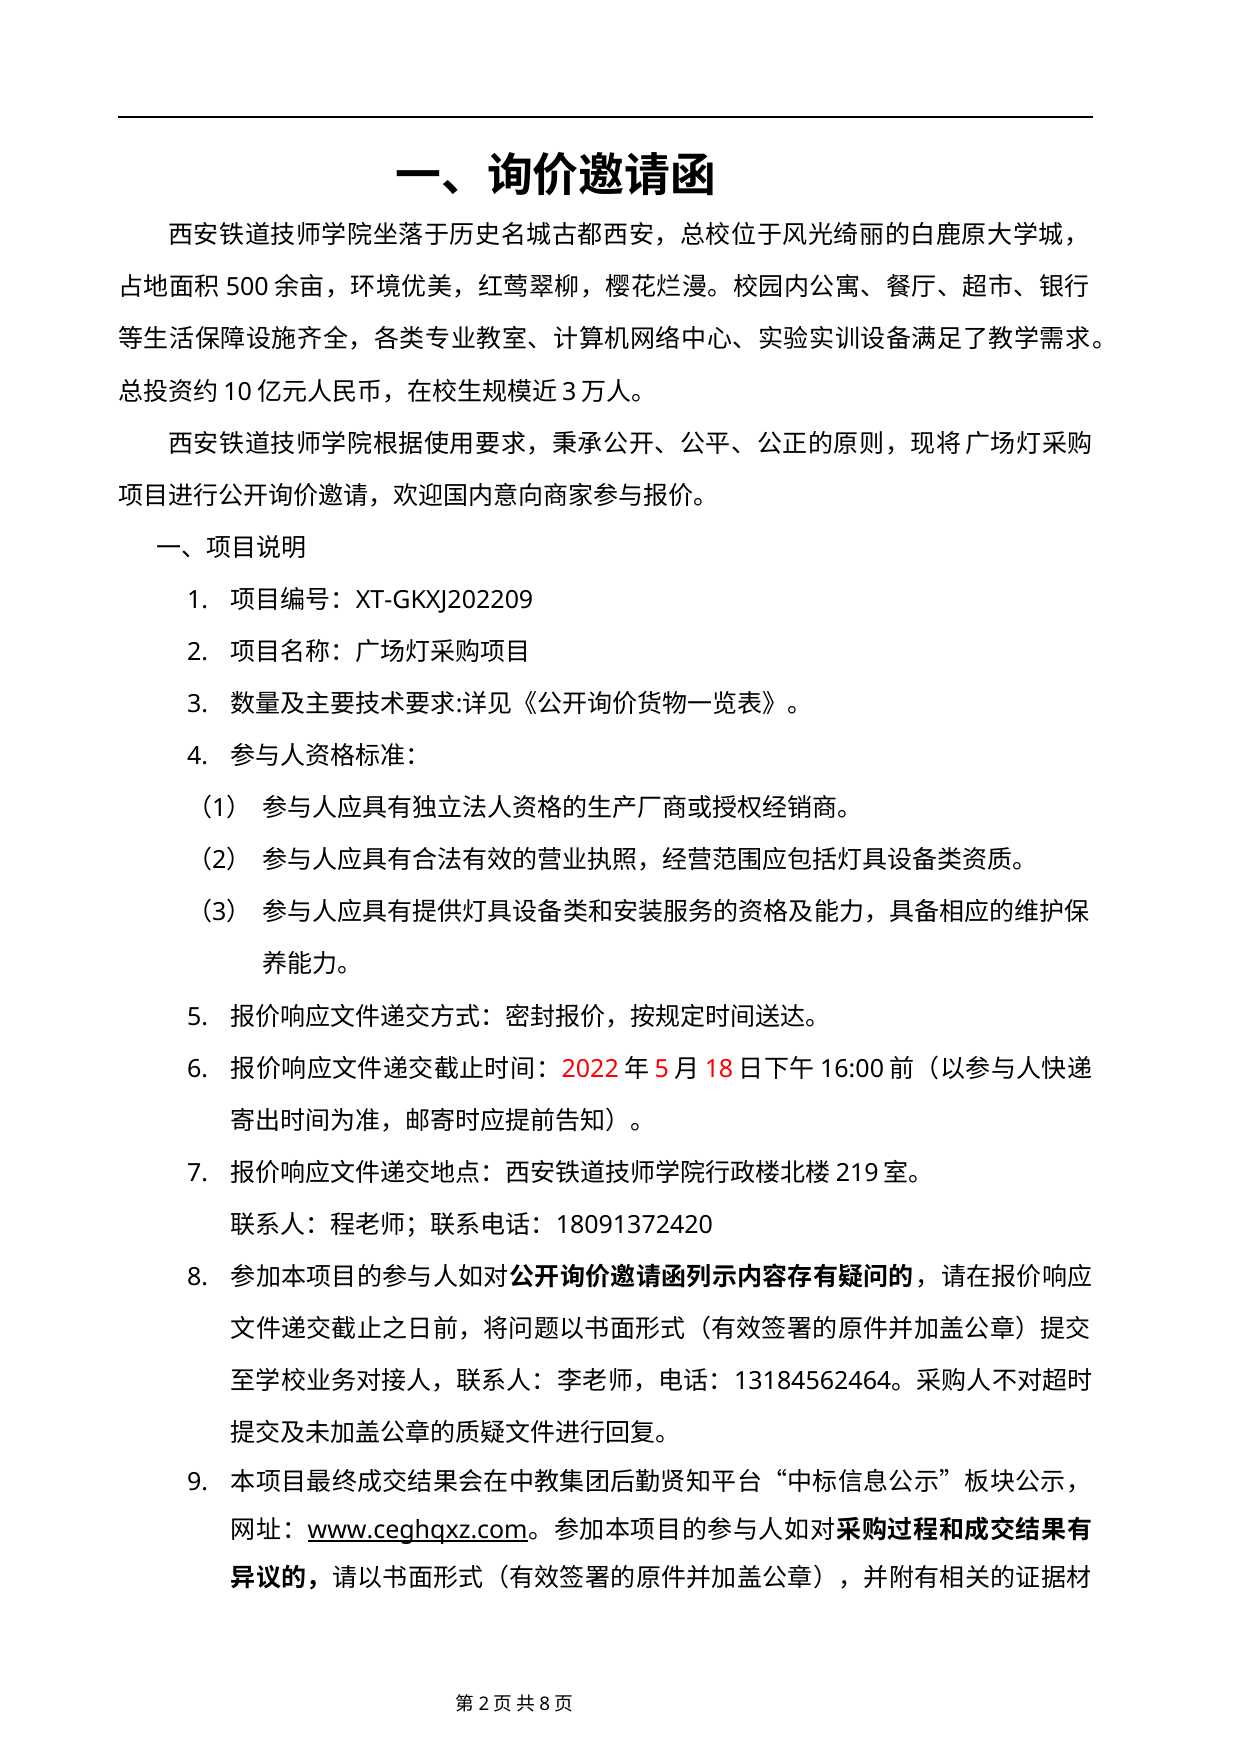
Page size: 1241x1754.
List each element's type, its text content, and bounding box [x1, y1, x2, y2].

list 参与人应具有合法有效的营业执照，经营范围应包括灯具设备类资质。 [187, 827, 1093, 879]
list 数量及主要技术要求:详见《公开询价货物一览表》。 [187, 671, 1093, 723]
text 西安铁道技师学院坐落于历史名城古都西安，总校位于风光绮丽的白鹿原大学城，占地面积500余亩，环境优美，红莺翠柳，樱花烂漫。校园内公寓、餐厅、超市、银行等生活保障设施齐全，各类专业教室、计算机网络中心、实验实训设备满足了教学需求。总投资约10亿元人民币，在校生规模近3万人。 [118, 202, 1093, 410]
text 联系人：程老师；联系电话：18091372420 [118, 1192, 1093, 1244]
text 西安铁道技师学院根据使用要求，秉承公开、公平、公正的原则，现将广场灯采购项目进行公开询价邀请，欢迎国内意向商家参与报价。 [118, 410, 1093, 514]
list 参与人资格标准： [187, 723, 1093, 775]
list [187, 1452, 1093, 1596]
list 项目名称：广场灯采购项目 [187, 619, 1093, 671]
list 询价邀请函 [395, 150, 1093, 202]
list 报价响应文件递交方式：密封报价，按规定时间送达。 [187, 983, 1093, 1035]
list 报价响应文件递交截止时间：2022年5月18日下午16:00前（以参与人快递寄出时间为准，邮寄时应提前告知）。 [187, 1035, 1093, 1139]
list 参与人应具有提供灯具设备类和安装服务的资格及能力，具备相应的维护保养能力。 [187, 879, 1093, 983]
list 项目编号：XT-GKXJ202209 [187, 567, 1093, 619]
list 参与人应具有独立法人资格的生产厂商或授权经销商。 [187, 775, 1093, 827]
list 参加本项目的参与人如对公开询价邀请函列示内容存有疑问的，请在报价响应文件递交截止之日前，将问题以书面形式（有效签署的原件并加盖公章）提交至学校业务对接人，联系人：李老师，电话：13184562464。采购人不对超时提交及未加盖公章的质疑文件进行回复。 [187, 1244, 1093, 1452]
list 报价响应文件递交地点：西安铁道技师学院行政楼北楼219室。 [187, 1139, 1093, 1192]
text 一、项目说明 [118, 514, 1093, 567]
